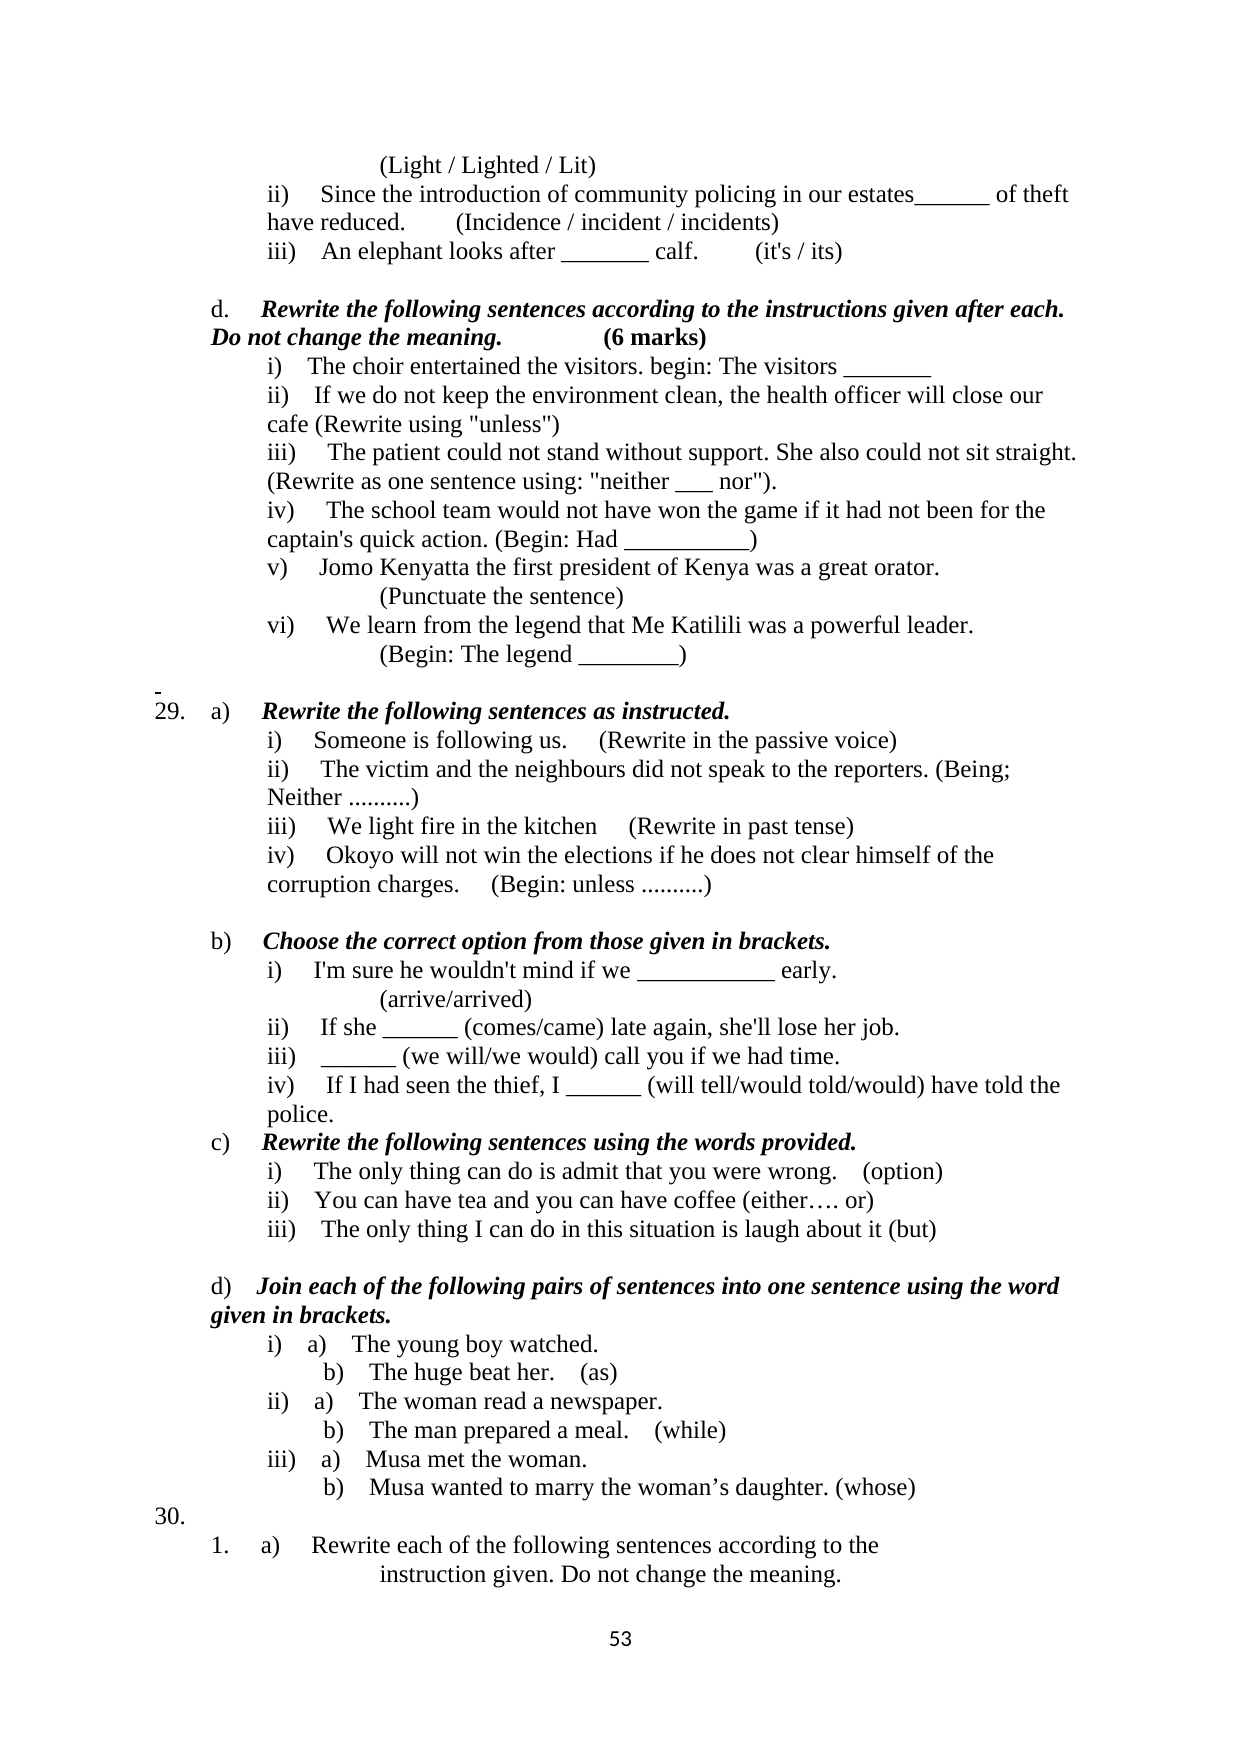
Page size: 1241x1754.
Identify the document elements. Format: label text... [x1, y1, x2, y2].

text b) Musa wanted to marry the woman’s daughter. (whose) [323, 1472, 1090, 1501]
text iv) Okoyo will not win the elections if he does not clear himself of the corruption charges. (Begin: unless ..........) [267, 840, 1090, 897]
text iii) The only thing I can do in this situation is laugh about it (but) [267, 1214, 1090, 1242]
text 30. [154, 1501, 1090, 1530]
text b) The man prepared a meal. (while) [323, 1415, 1090, 1444]
text (Begin: The legend ________) [379, 639, 1090, 667]
text iii) The patient could not stand without support. She also could not sit straight. (Rewrite as one sentence using: "neither ___ nor"). [267, 437, 1090, 495]
text c) Rewrite the following sentences using the words provided. [211, 1127, 1090, 1156]
text i) a) The young boy watched. [267, 1329, 1090, 1357]
text b) Choose the correct option from those given in brackets. [211, 926, 1090, 955]
text (Light / Lighted / Lit) [379, 150, 1090, 179]
text ii) If she ______ (comes/came) late again, she'll lose her job. [267, 1012, 1090, 1041]
text i) I'm sure he wouldn't mind if we ___________ early. [267, 955, 1090, 984]
text i) Someone is following us. (Rewrite in the passive voice) [267, 725, 1090, 754]
text ii) The victim and the neighbours did not speak to the reporters. (Being; Neither ..........) [267, 754, 1090, 811]
text d) Join each of the following pairs of sentences into one sentence using the word given in brackets. [211, 1271, 1090, 1329]
text iii) a) Musa met the woman. [267, 1444, 1090, 1472]
text iv) If I had seen the thief, I ______ (will tell/would told/would) have told the police. [267, 1070, 1090, 1127]
text ii) Since the introduction of community policing in our estates______ of theft have reduced. (Incidence / incident / incidents) [267, 179, 1090, 236]
text iii) We light fire in the kitchen (Rewrite in past tense) [267, 811, 1090, 840]
text 1. a) Rewrite each of the following sentences according to the [211, 1530, 1090, 1559]
text i) The only thing can do is admit that you were wrong. (option) [267, 1156, 1090, 1185]
text 29. a) Rewrite the following sentences as instructed. [154, 696, 1090, 725]
text (arrive/arrived) [379, 984, 1090, 1012]
text (Punctuate the sentence) [379, 581, 1090, 610]
text b) The huge beat her. (as) [323, 1357, 1090, 1386]
text iii) ______ (we will/we would) call you if we had time. [267, 1041, 1090, 1070]
text iii) An elephant looks after _______ calf. (it's / its) [267, 236, 1090, 265]
text vi) We learn from the legend that Me Katilili was a powerful leader. [267, 610, 1090, 639]
text ii) a) The woman read a newspaper. [267, 1386, 1090, 1415]
text v) Jomo Kenyatta the first president of Kenya was a great orator. [267, 552, 1090, 581]
text d. Rewrite the following sentences according to the instructions given after each. Do not change the meaning. (6 marks) [211, 294, 1090, 351]
text i) The choir entertained the visitors. begin: The visitors _______ [267, 351, 1090, 380]
text ii) If we do not keep the environment clean, the health officer will close our cafe (Rewrite using "unless") [267, 380, 1090, 437]
text instruction given. Do not change the meaning. [379, 1559, 1090, 1587]
text iv) The school team would not have won the game if it had not been for the captain's quick action. (Begin: Had __________) [267, 495, 1090, 552]
text ii) You can have tea and you can have coffee (either…. or) [267, 1185, 1090, 1214]
